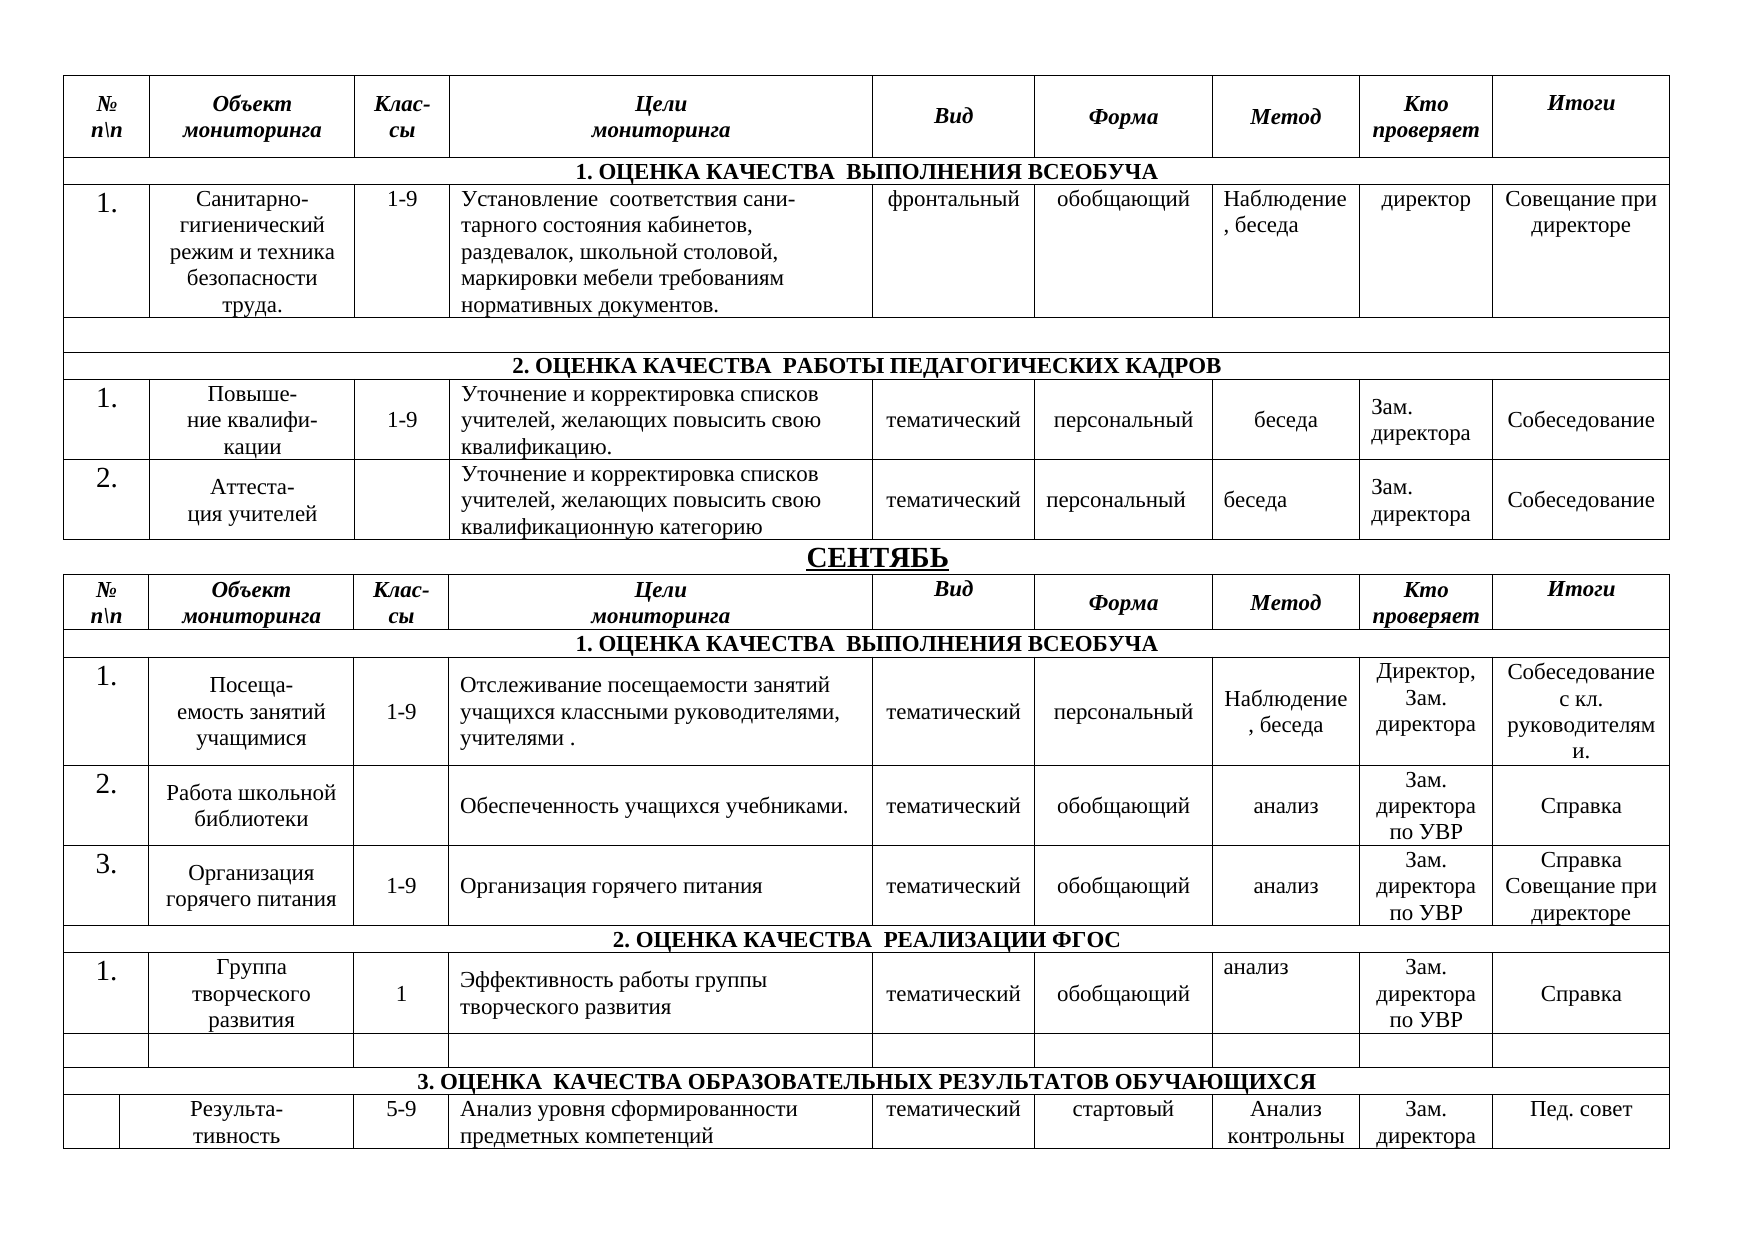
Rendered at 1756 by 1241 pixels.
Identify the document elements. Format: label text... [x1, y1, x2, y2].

table_cell [354, 766, 448, 845]
table_cell 1. ОЦЕНКА КАЧЕСТВА ВЫПОЛНЕНИЯ ВСЕОБУЧА [64, 630, 1669, 657]
table_cell 1. [64, 953, 148, 1032]
table_cell тематический [873, 953, 1034, 1032]
table_cell Уточнение и корректировка списков учителей, желающих повысить свою квалификационную категорию [450, 460, 872, 539]
table_cell Наблюдение, беседа [1213, 185, 1359, 317]
table_header Кто проверяет [1360, 76, 1492, 157]
table_cell 2. ОЦЕНКА КАЧЕСТВА РАБОТЫ ПЕДАГОГИЧЕСКИХ КАДРОВ [64, 353, 1669, 379]
table_header Итоги [1493, 76, 1669, 157]
table_cell [449, 1034, 872, 1067]
table_cell [355, 460, 449, 539]
table_header Клас- сы [355, 76, 449, 157]
table_cell фронтальный [873, 185, 1034, 317]
table_cell персональный [1035, 460, 1212, 539]
table_header Клас- сы [354, 575, 448, 629]
table_cell Отслеживание посещаемости занятий учащихся классными руководителями, учителями . [449, 658, 872, 765]
table_cell Справка Совещание при директоре [1493, 846, 1669, 925]
table_cell тематический [873, 766, 1034, 845]
table_cell Справка [1493, 766, 1669, 845]
table_cell 1 [354, 953, 448, 1032]
table_cell 3. ОЦЕНКА КАЧЕСТВА ОБРАЗОВАТЕЛЬНЫХ РЕЗУЛЬТАТОВ ОБУЧАЮЩИХСЯ [64, 1068, 1669, 1094]
table_header Объект мониторинга [149, 575, 353, 629]
table_cell Посеща- емость занятий учащимися [149, 658, 353, 765]
table_cell Справка [1493, 953, 1669, 1032]
table_cell тематический [873, 380, 1034, 459]
table_cell стартовый [1035, 1095, 1212, 1148]
table_cell 2. ОЦЕНКА КАЧЕСТВА РЕАЛИЗАЦИИ ФГОС [64, 926, 1669, 952]
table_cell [1213, 1095, 1359, 1148]
table_cell обобщающий [1035, 846, 1212, 925]
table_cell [120, 1095, 353, 1148]
table_cell тематический [873, 846, 1034, 925]
table_cell Наблюдение, беседа [1213, 658, 1359, 765]
table_cell Санитарно-гигиенический режим и техника безопасности труда. [150, 185, 354, 317]
table_cell персональный [1035, 658, 1212, 765]
table_cell 2. [64, 460, 149, 539]
table_cell 1. ОЦЕНКА КАЧЕСТВА ВЫПОЛНЕНИЯ ВСЕОБУЧА [64, 158, 1669, 184]
table_cell обобщающий [1035, 953, 1212, 1032]
table_cell [1213, 1034, 1359, 1067]
table_header № п\п [64, 76, 149, 157]
table_cell Организация горячего питания [149, 846, 353, 925]
table_header Форма [1035, 76, 1212, 157]
table_cell Уточнение и корректировка списков учителей, желающих повысить свою квалификацию. [450, 380, 872, 459]
table_cell Аттеста- ция учителей [150, 460, 354, 539]
table_cell Установление соответствия сани-тарного состояния кабинетов, раздевалок, школьной столовой, маркировки мебели требованиям нормативных документов. [450, 185, 872, 317]
table_cell Собеседование [1493, 460, 1669, 539]
table_cell 2. [64, 766, 148, 845]
table_cell [354, 1034, 448, 1067]
table_cell Группа творческого развития [149, 953, 353, 1032]
table_cell анализ [1213, 766, 1359, 845]
table_header Метод [1213, 575, 1359, 629]
table_cell Собеседование с кл. руководителями. [1493, 658, 1669, 765]
table_cell персональный [1035, 380, 1212, 459]
table_cell 5-9 [354, 1095, 448, 1148]
table_cell 1-9 [354, 658, 448, 765]
table_cell беседа [1213, 380, 1359, 459]
table_cell 1-9 [355, 380, 449, 459]
table_cell анализ [1213, 953, 1359, 1032]
table_cell [64, 318, 1669, 352]
table_cell директор [1360, 185, 1492, 317]
table_cell анализ [1213, 846, 1359, 925]
table_cell Директор, Зам. директора [1360, 658, 1492, 765]
table_cell Совещание при директоре [1493, 185, 1669, 317]
table_cell 1-9 [355, 185, 449, 317]
table_cell 1. [64, 658, 148, 765]
table_cell Зам. директора по УВР [1360, 846, 1492, 925]
table_header Кто проверяет [1360, 575, 1492, 629]
table_cell [873, 1034, 1034, 1067]
table_cell Собеседование [1493, 380, 1669, 459]
table_header № п\п [64, 575, 148, 629]
table_cell Зам. директора [1360, 460, 1492, 539]
table_cell Работа школьной библиотеки [149, 766, 353, 845]
table_cell Зам. директора по УВР [1360, 766, 1492, 845]
table_cell [149, 1034, 353, 1067]
table_cell [1493, 1034, 1669, 1067]
table_header Итоги [1493, 575, 1669, 629]
table_cell 1. [64, 380, 149, 459]
table_cell Зам. директора [1360, 380, 1492, 459]
table_header Вид [873, 575, 1034, 629]
table_cell тематический [873, 658, 1034, 765]
table_cell [1035, 1034, 1212, 1067]
table_cell Обеспеченность учащихся учебниками. [449, 766, 872, 845]
table_cell беседа [1213, 460, 1359, 539]
table_cell Эффективность работы группы творческого развития [449, 953, 872, 1032]
table_header Цели мониторинга [450, 76, 872, 157]
table_header Форма [1035, 575, 1212, 629]
table_header Метод [1213, 76, 1359, 157]
table_cell [64, 1034, 148, 1067]
table_header Вид [873, 76, 1034, 157]
table_cell тематический [873, 460, 1034, 539]
table_cell обобщающий [1035, 766, 1212, 845]
table_cell 1. [64, 185, 149, 317]
table_cell [64, 1095, 119, 1148]
table_cell обобщающий [1035, 185, 1212, 317]
table_header Цели мониторинга [449, 575, 872, 629]
table_header Объект мониторинга [150, 76, 354, 157]
table_cell Организация горячего питания [449, 846, 872, 925]
text СЕНТЯБЬ [75, 540, 1680, 574]
table_cell тематический [873, 1095, 1034, 1148]
table_cell Зам. директора по УВР [1360, 953, 1492, 1032]
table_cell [449, 1095, 872, 1148]
table_cell [1360, 1034, 1492, 1067]
table_cell Зам. директора [1360, 1095, 1492, 1148]
table_cell 3. [64, 846, 148, 925]
table_cell Повыше- ние квалифи- кации [150, 380, 354, 459]
table_cell Пед. совет [1493, 1095, 1669, 1148]
table_cell 1-9 [354, 846, 448, 925]
